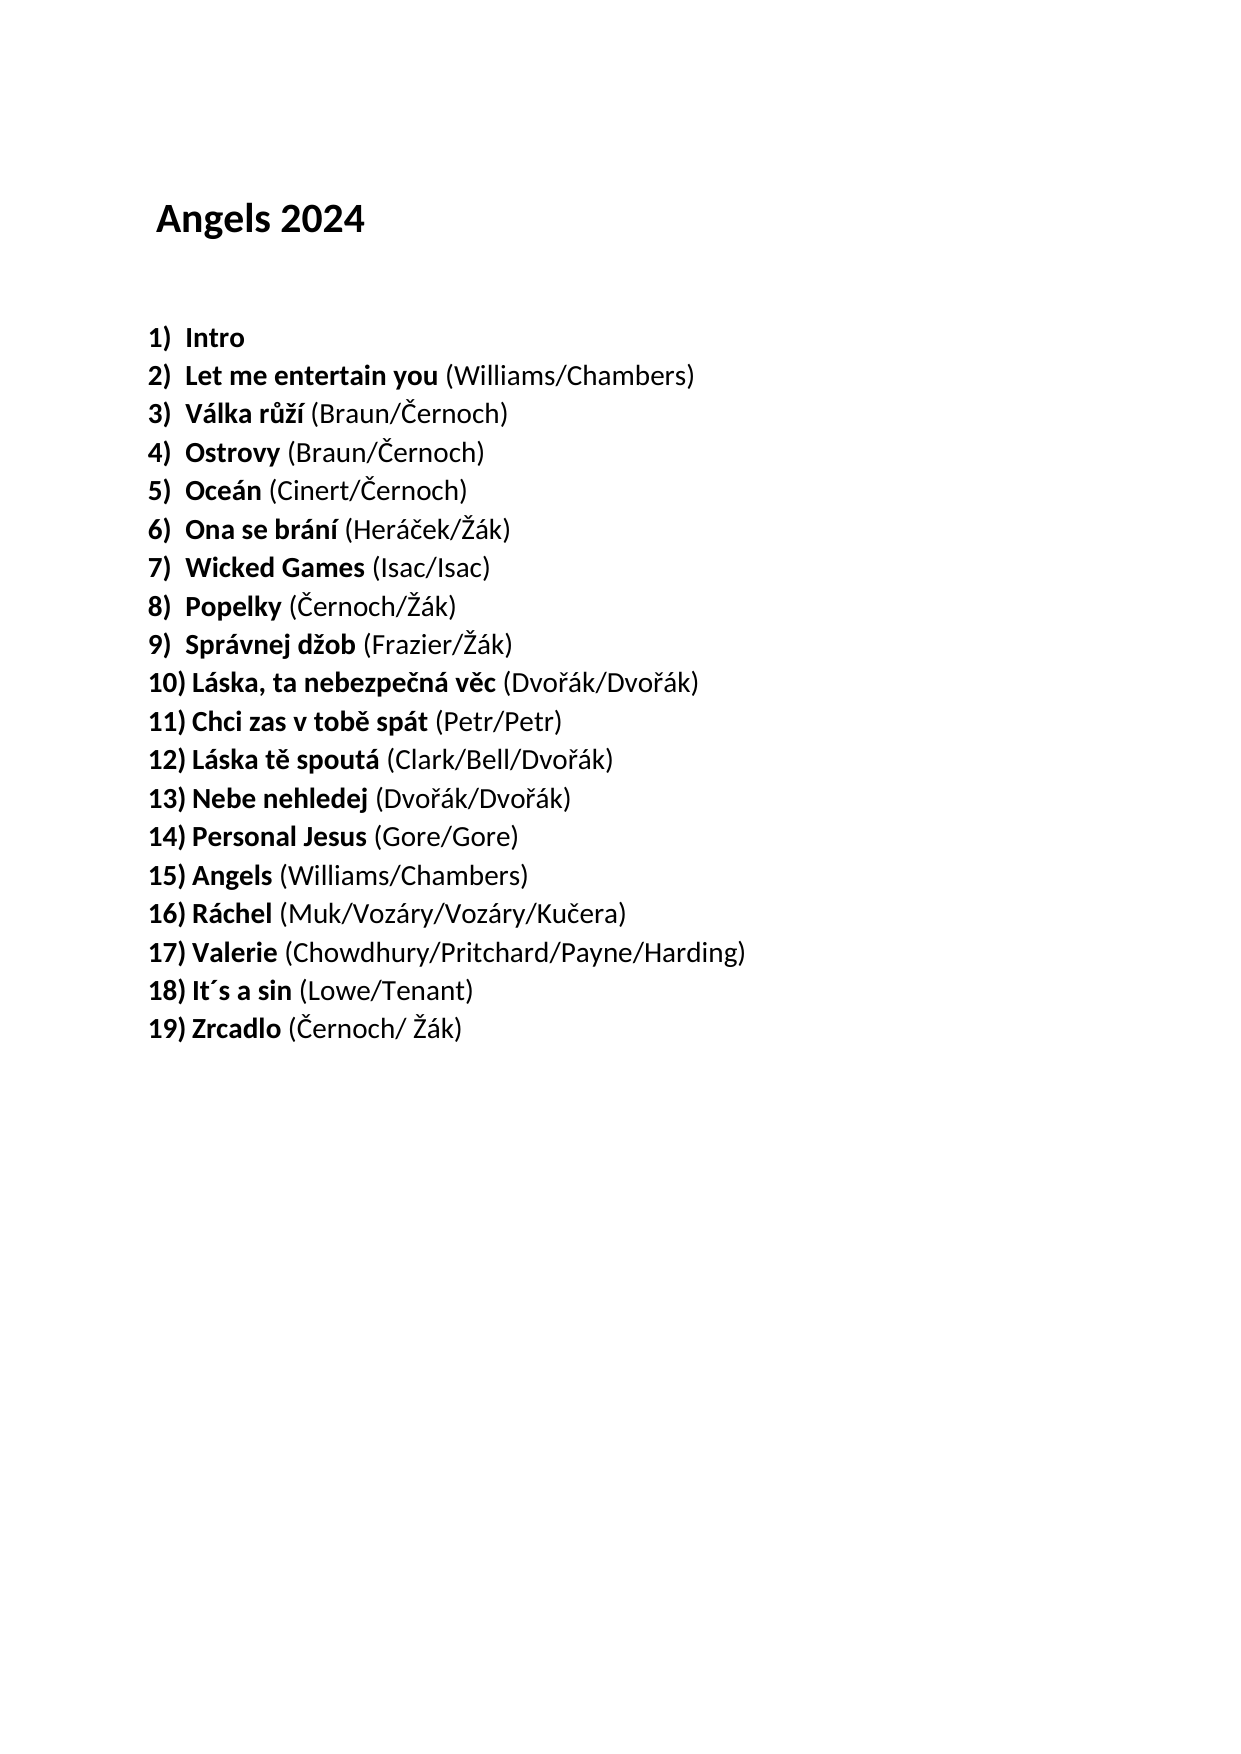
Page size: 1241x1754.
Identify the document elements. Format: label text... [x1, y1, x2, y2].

list Ráchel (Muk/Vozáry/Vozáry/Kučera) [148, 895, 1122, 931]
list Láska tě spoutá (Clark/Bell/Dvořák) [148, 741, 1122, 777]
list Popelky (Černoch/Žák) [148, 588, 1122, 623]
list Ostrovy (Braun/Černoch) [148, 434, 1122, 469]
list Let me entertain you (Williams/Chambers) [148, 357, 1122, 393]
list Válka růží (Braun/Černoch) [148, 396, 1122, 431]
list Chci zas v tobě spát (Petr/Petr) [148, 703, 1122, 739]
list Zrcadlo (Černoch/ Žák) [148, 1011, 1122, 1046]
list Nebe nehledej (Dvořák/Dvořák) [148, 780, 1122, 816]
list Správnej džob (Frazier/Žák) [148, 626, 1122, 662]
list Angels (Williams/Chambers) [148, 857, 1122, 892]
text Angels 2024 [118, 192, 1122, 243]
list Valerie (Chowdhury/Pritchard/Payne/Harding) [148, 934, 1122, 969]
list It´s a sin (Lowe/Tenant) [148, 972, 1122, 1008]
list Oceán (Cinert/Černoch) [148, 472, 1122, 508]
list Láska, ta nebezpečná věc (Dvořák/Dvořák) [148, 664, 1122, 700]
list Intro [148, 319, 1122, 354]
list Wicked Games (Isac/Isac) [148, 549, 1122, 585]
list Ona se brání (Heráček/Žák) [148, 511, 1122, 546]
list Personal Jesus (Gore/Gore) [148, 818, 1122, 854]
